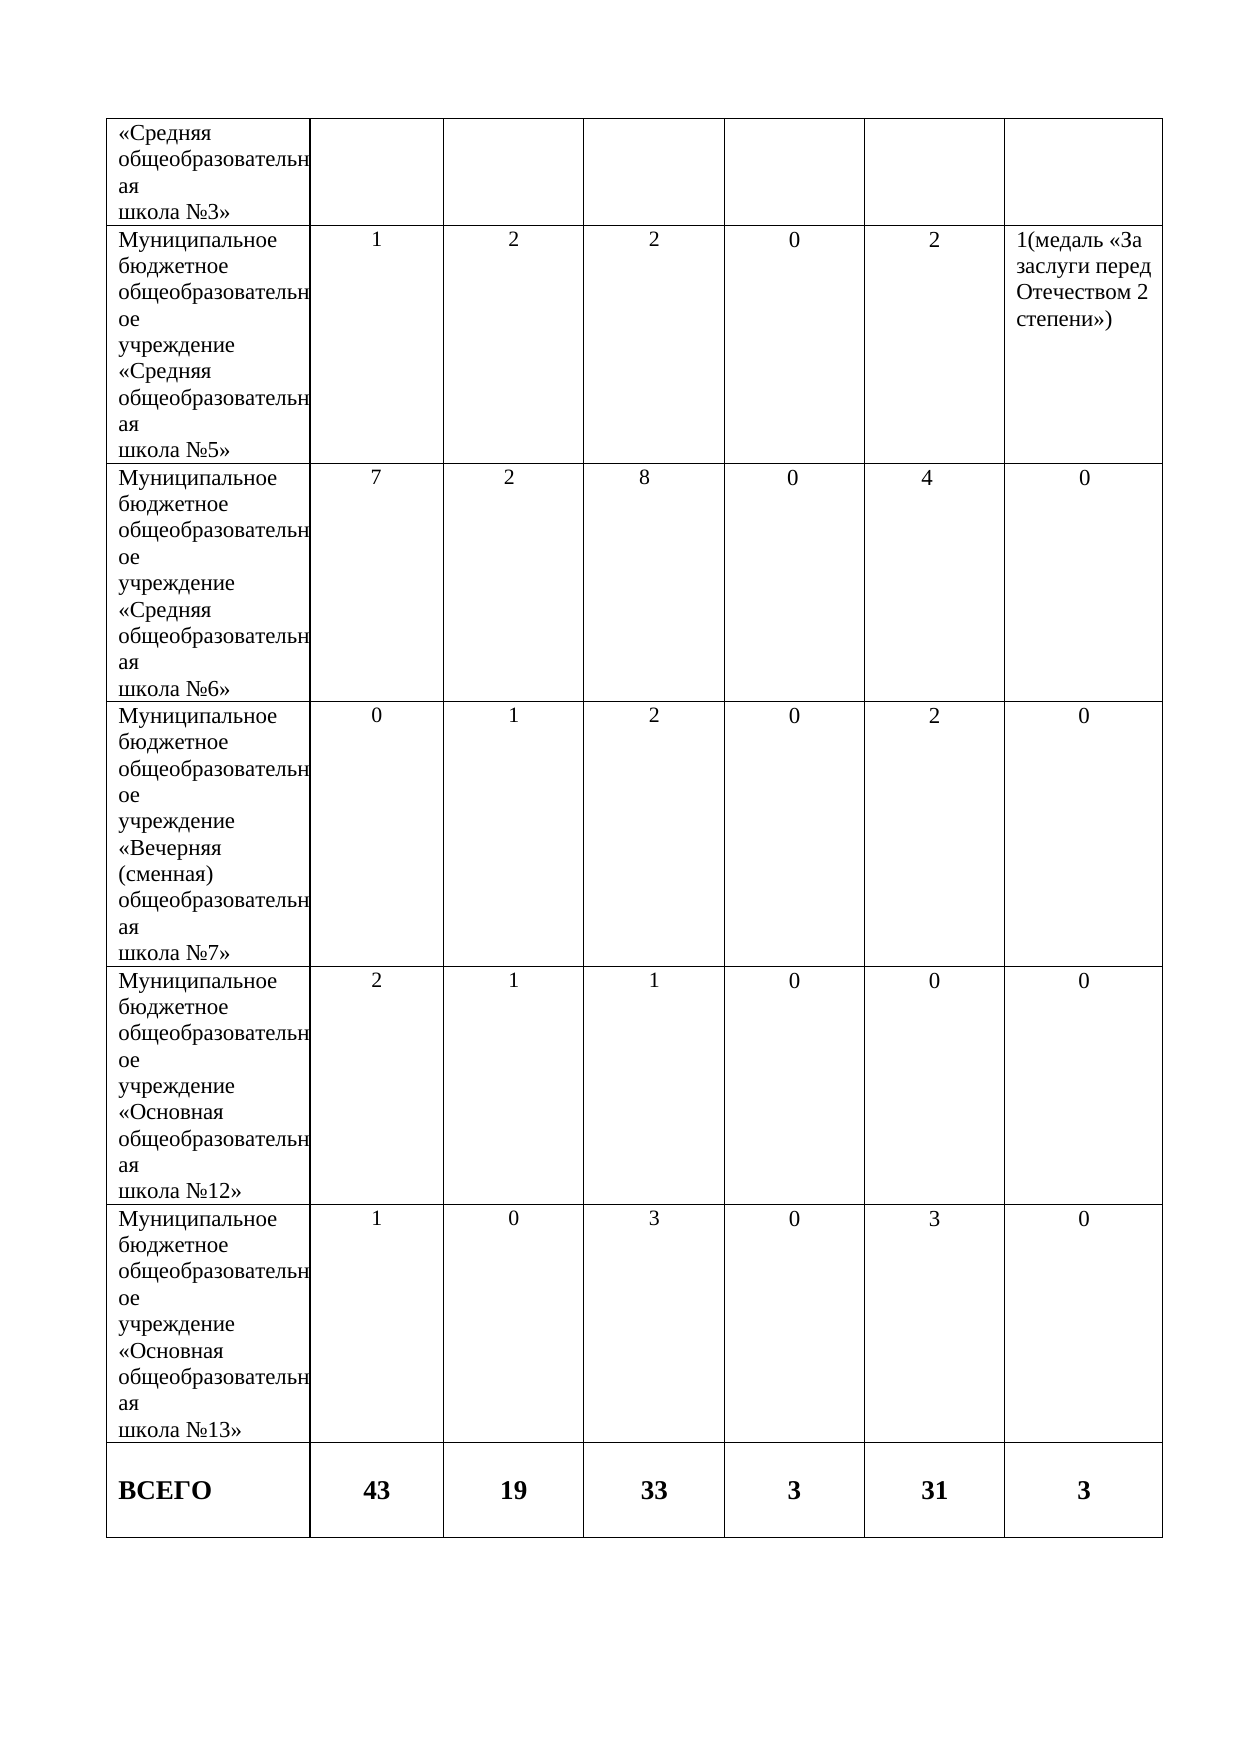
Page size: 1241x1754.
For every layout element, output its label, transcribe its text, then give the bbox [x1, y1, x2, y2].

table_cell 4 [865, 464, 1004, 701]
table_cell 8 [584, 464, 724, 701]
table_cell 6 [865, 119, 1004, 224]
table_cell 0 [1005, 967, 1162, 1204]
table_cell ВСЕГО [107, 1443, 309, 1537]
table_cell 19 [444, 1443, 583, 1537]
table_cell Муниципальное бюджетное общеобразовательное учреждение «Вечерняя (сменная) общеобразовательная школа №7» [107, 702, 309, 966]
table_cell 3 [584, 1205, 724, 1442]
table_cell 1 [444, 702, 583, 966]
table_cell 2 [444, 226, 583, 463]
table_cell 33 [584, 1443, 724, 1537]
table_cell 2 [865, 226, 1004, 463]
table_cell 2 [584, 702, 724, 966]
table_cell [1005, 119, 1162, 224]
table_cell 2 [865, 702, 1004, 966]
table_cell 2 [584, 226, 724, 463]
table_cell 0 [311, 702, 443, 966]
table_cell 1 [311, 226, 443, 463]
table_cell 0 [725, 702, 864, 966]
table_cell 3 [584, 119, 724, 224]
table_cell 1 [444, 967, 583, 1204]
table_cell Муниципальное бюджетное общеобразовательное учреждение «Основная общеобразовательная школа №12» [107, 967, 309, 1204]
table_cell 3 [1005, 1443, 1162, 1537]
table_cell Муниципальное бюджетное общеобразовательное учреждение «Средняя общеобразовательная школа №6» [107, 464, 309, 701]
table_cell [107, 119, 309, 224]
table_cell 0 [444, 1205, 583, 1442]
table_cell 0 [725, 464, 864, 701]
table_cell 7 [311, 464, 443, 701]
table_cell 2 [311, 967, 443, 1204]
table_cell 2 [444, 464, 583, 701]
table_cell 3 [725, 1443, 864, 1537]
table_cell 0 [725, 967, 864, 1204]
table_cell 2 [444, 119, 583, 224]
table_cell 0 [725, 119, 864, 224]
table_cell 0 [865, 967, 1004, 1204]
table_cell 0 [1005, 464, 1162, 701]
table_cell 0 [1005, 1205, 1162, 1442]
table_cell Муниципальное бюджетное общеобразовательное учреждение «Средняя общеобразовательная школа №5» [107, 226, 309, 463]
table_cell 3 [865, 1205, 1004, 1442]
table_cell 0 [1005, 702, 1162, 966]
table_cell 1(медаль «За заслуги перед Отечеством 2 степени») [1005, 226, 1162, 463]
table_cell 1 [311, 1205, 443, 1442]
table_cell 8 [311, 119, 443, 224]
table_cell 0 [725, 1205, 864, 1442]
table_cell Муниципальное бюджетное общеобразовательное учреждение «Основная общеобразовательная школа №13» [107, 1205, 309, 1442]
table_cell 31 [865, 1443, 1004, 1537]
table_cell 43 [311, 1443, 443, 1537]
table_cell 1 [584, 967, 724, 1204]
table_cell 0 [725, 226, 864, 463]
